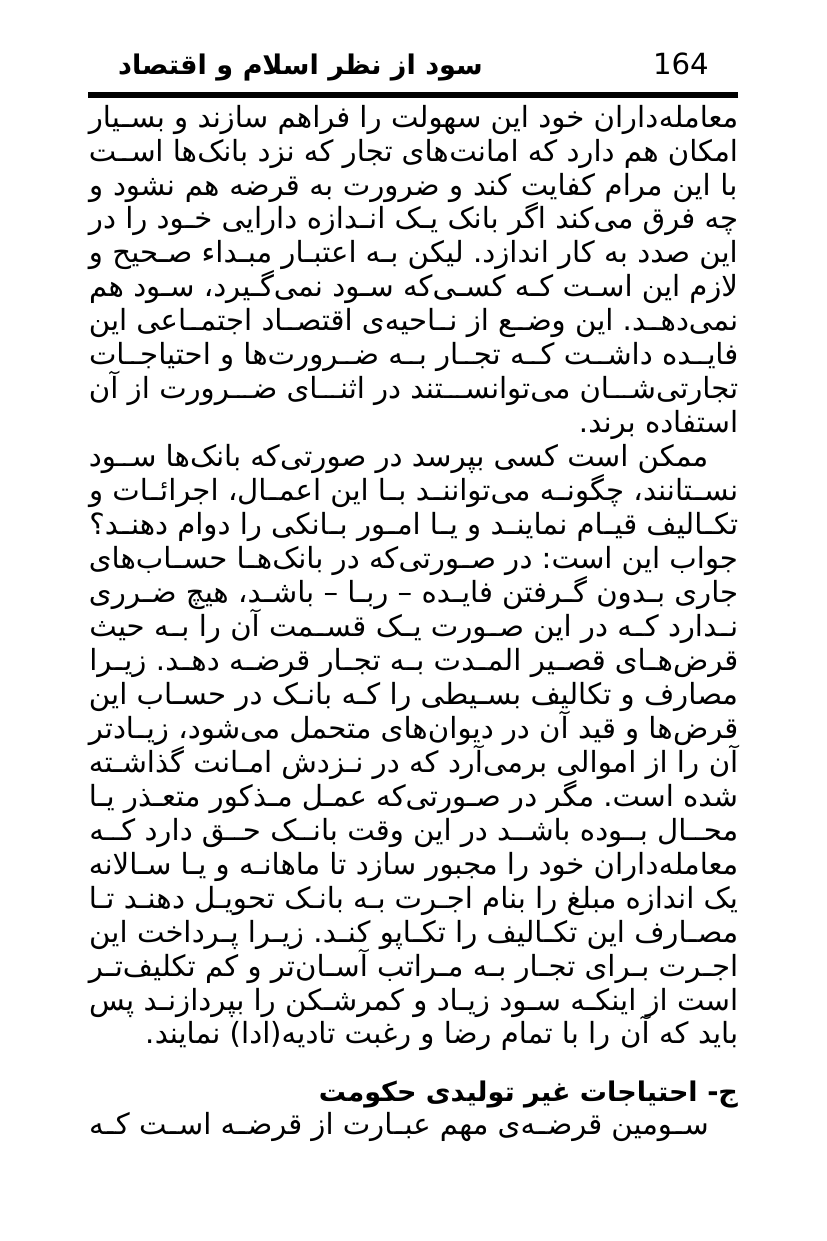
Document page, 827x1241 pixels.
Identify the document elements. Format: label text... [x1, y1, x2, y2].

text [89, 100, 738, 439]
text ج- احتیاجات غیر تولیدی حکومت [89, 1076, 738, 1107]
text ممکن است کسی بپرسد در صورتی‌که بانک‌ها سود نستانند، چگونه می‌توانند با این اعمال، اجرائات و تکالیف قیام نمایند و یا امور بانکی را دوام دهند؟ جواب این است: در صورتی‌که در بانک‌ها حساب‌های جاری بدون گرفتن فایده – ربا – باشد، هیچ ضرری ندارد که در این صورت یک قسمت آن ‌را به حیث قرض‌های قصیر المدت به تجار قرضه دهد. زیرا مصارف و تکالیف بسیطی را که بانک در حساب این قرض‌ها و قید آن در دیوان‌های متحمل می‌شود، زیادتر آن‌ را از اموالی برمی‌آرد که در نزدش امانت گذاشته شده است. مگر در صورتی‌که عمل مذکور متعذر یا محال بوده باشد در این وقت بانک حق دارد که معامله‌داران خود را مجبور سازد تا ماهانه و یا سالانه یک اندازه مبلغ را بنام اجرت به بانک تحویل دهند تا مصارف این تکالیف را تکاپو کند. زیرا پرداخت این اجرت برای تجار به مراتب آسان‌تر و کم تکلیف‌تر است از اینکه سود زیاد و کمرشکن را بپردازند پس باید که آن ‌را با تمام رضا و رغبت تادیه(ادا) نمایند. [89, 439, 738, 1051]
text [89, 1107, 738, 1141]
